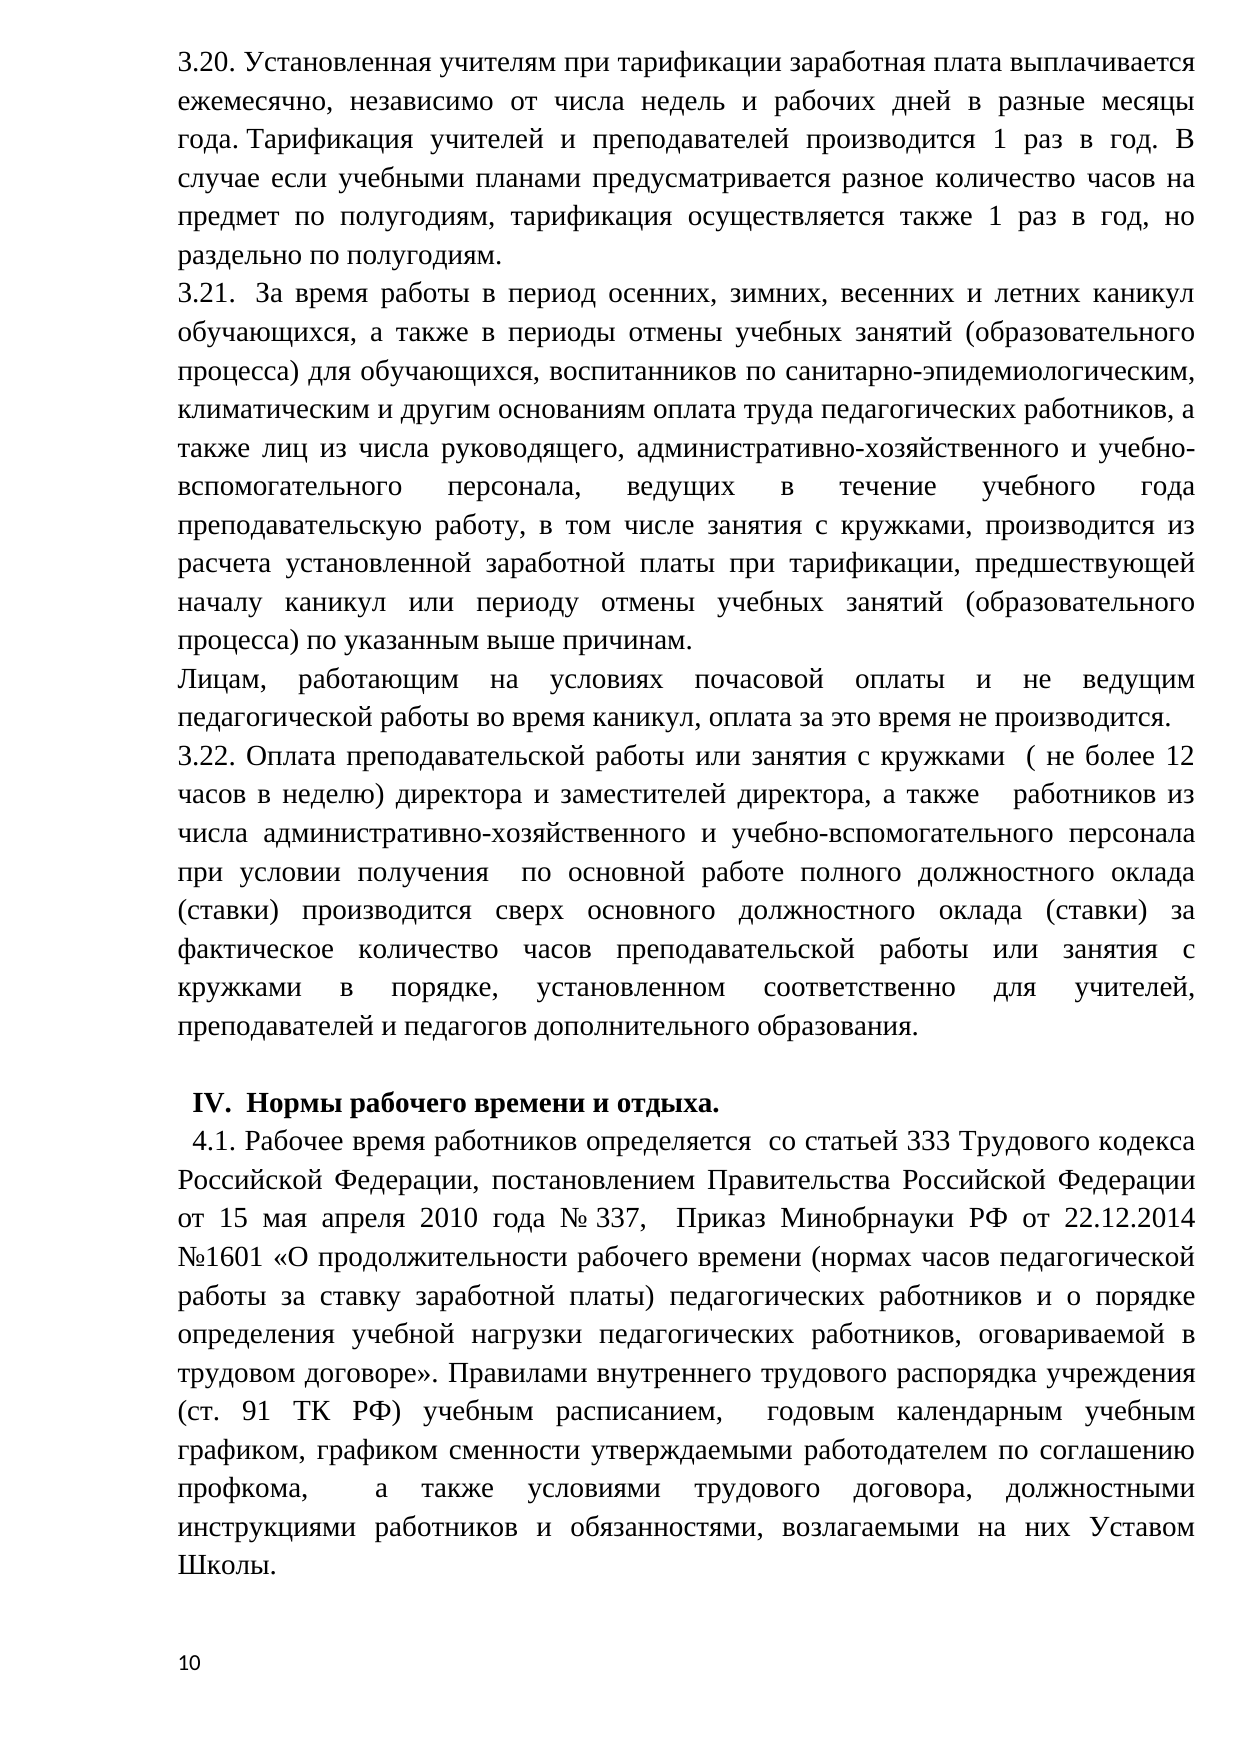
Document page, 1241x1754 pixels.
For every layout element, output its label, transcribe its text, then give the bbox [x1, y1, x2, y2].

text 4.1. Рабочее время работников определяется со статьей 333 Трудового кодекса Российской Федерации, постановлением Правительства Российской Федерации от 15 мая апреля 2010 года № 337, Приказ Минобрнауки РФ от 22.12.2014 №1601 «О продолжительности рабочего времени (нормах часов педагогической работы за ставку заработной платы) педагогических работников и о порядке определения учебной нагрузки педагогических работников, оговариваемой в трудовом договоре». Правилами внутреннего трудового распорядка учреждения (ст. 91 ТК РФ) учебным расписанием, годовым календарным учебным графиком, графиком сменности утверждаемыми работодателем по соглашению профкома, а также условиями трудового договора, должностными инструкциями работников и обязанностями, возлагаемыми на них Уставом Школы. [177, 1123, 1196, 1581]
text Лицам, работающим на условиях почасовой оплаты и не ведущим педагогической работы во время каникул, оплата за это время не производится. [177, 661, 1196, 733]
text 3.21. За время работы в период осенних, зимних, весенних и летних каникул обучающихся, а также в периоды отмены учебных занятий (образовательного процесса) для обучающихся, воспитанников по санитарно-эпидемиологическим, климатическим и другим основаниям оплата труда педагогических работников, а также лиц из числа руководящего, административно-хозяйственного и учебно-вспомогательного персонала, ведущих в течение учебного года преподавательскую работу, в том числе занятия с кружками, производится из расчета установленной заработной платы при тарификации, предшествующей началу каникул или периоду отмены учебных занятий (образовательного процесса) по указанным выше причинам. [177, 276, 1196, 656]
text 3.20. Установленная учителям при тарификации заработная плата выплачивается ежемесячно, независимо от числа недель и рабочих дней в разные месяцы года. Тарификация учителей и преподавателей производится 1 раз в год. В случае если учебными планами предусматривается разное количество часов на предмет по полугодиям, тарификация осуществляется также 1 раз в год, но раздельно по полугодиям. [177, 44, 1196, 271]
text 3.22. Оплата преподавательской работы или занятия с кружками ( не более 12 часов в неделю) директора и заместителей директора, а также работников из числа административно-хозяйственного и учебно-вспомогательного персонала при условии получения по основной работе полного должностного оклада (ставки) производится сверх основного должностного оклада (ставки) за фактическое количество часов преподавательской работы или занятия с кружками в порядке, установленном соответственно для учителей, преподавателей и педагогов дополнительного образования. [177, 738, 1196, 1041]
text IV. Нормы рабочего времени и отдыха. [177, 1085, 1196, 1118]
